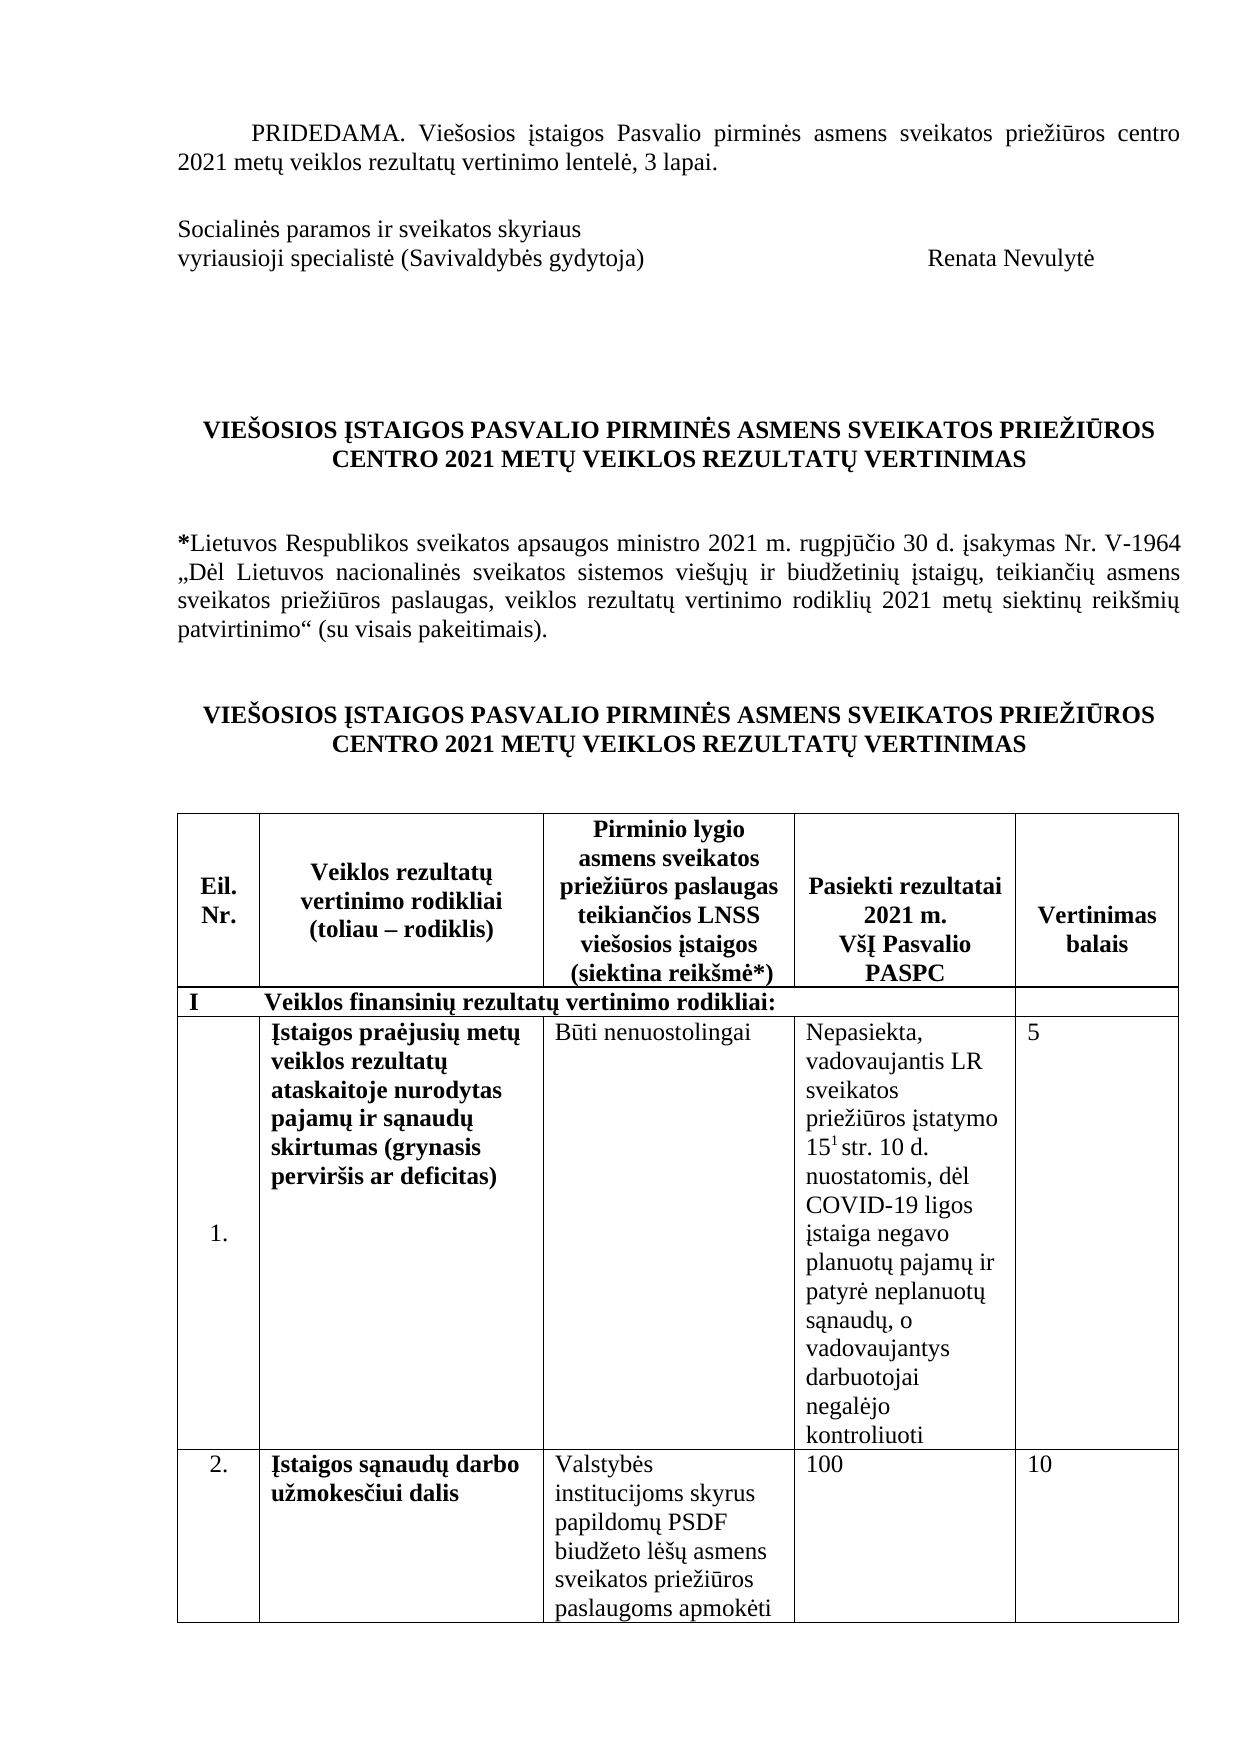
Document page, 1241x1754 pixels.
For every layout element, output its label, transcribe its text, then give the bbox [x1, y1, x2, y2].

table_cell Įstaigos praėjusių metų veiklos rezultatų ataskaitoje nurodytas pajamų ir sąnaudų skirtumas (grynasis perviršis ar deficitas) [260, 1017, 543, 1448]
table_cell I Veiklos finansinių rezultatų vertinimo rodikliai: [178, 988, 1015, 1016]
table_header Veiklos rezultatų vertinimo rodikliai (toliau – rodiklis) [260, 814, 543, 986]
table_header Pirminio lygio asmens sveikatos priežiūros paslaugas teikiančios LNSS viešosios įstaigos (siektina reikšmė*) [544, 814, 794, 986]
text vyriausioji specialistė (Savivaldybės gydytoja) Renata Nevulytė [177, 243, 1181, 271]
table_header Vertinimas balais [1016, 814, 1178, 986]
table_cell Būti nenuostolingai [544, 1017, 794, 1448]
text VIEŠOSIOS ĮSTAIGOS Pasvalio pirminės asmens sveikatos priežiūros centro 2021 metų veiklos rezultatų vertinimas [177, 700, 1181, 758]
text VIEŠOSIOS ĮSTAIGOS Pasvalio pirminės asmens sveikatos priežiūros centro 2021 metų veiklos rezultatų vertinimas [177, 415, 1181, 473]
text PRIDEDAMA. Viešosios įstaigos Pasvalio pirminės asmens sveikatos priežiūros centro 2021 metų veiklos rezultatų vertinimo lentelė, 3 lapai. [177, 118, 1181, 176]
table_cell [544, 1450, 794, 1622]
table_cell Nepasiekta, vadovaujantis LR sveikatos priežiūros įstatymo 151 str. 10 d. nuostatomis, dėl COVID-19 ligos įstaiga negavo planuotų pajamų ir patyrė neplanuotų sąnaudų, o vadovaujantys darbuotojai negalėjo kontroliuoti [795, 1017, 1015, 1448]
table_cell [1016, 988, 1178, 1016]
text *Lietuvos Respublikos sveikatos apsaugos ministro 2021 m. rugpjūčio 30 d. įsakymas Nr. V-1964 „Dėl Lietuvos nacionalinės sveikatos sistemos viešųjų ir biudžetinių įstaigų, teikiančių asmens sveikatos priežiūros paslaugas, veiklos rezultatų vertinimo rodiklių 2021 metų siektinų reikšmių patvirtinimo“ (su visais pakeitimais). [177, 528, 1181, 643]
text Socialinės paramos ir sveikatos skyriaus [177, 214, 1181, 243]
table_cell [260, 1450, 543, 1622]
table_header Pasiekti rezultatai 2021 m. VšĮ Pasvalio PASPC [795, 814, 1015, 986]
table_cell 100 [795, 1450, 1015, 1622]
table_cell 10 [1016, 1450, 1178, 1622]
table_header Eil. Nr. [178, 814, 259, 986]
table_cell 1. [178, 1017, 259, 1448]
table_cell 2. [178, 1450, 259, 1622]
table_cell 5 [1016, 1017, 1178, 1448]
